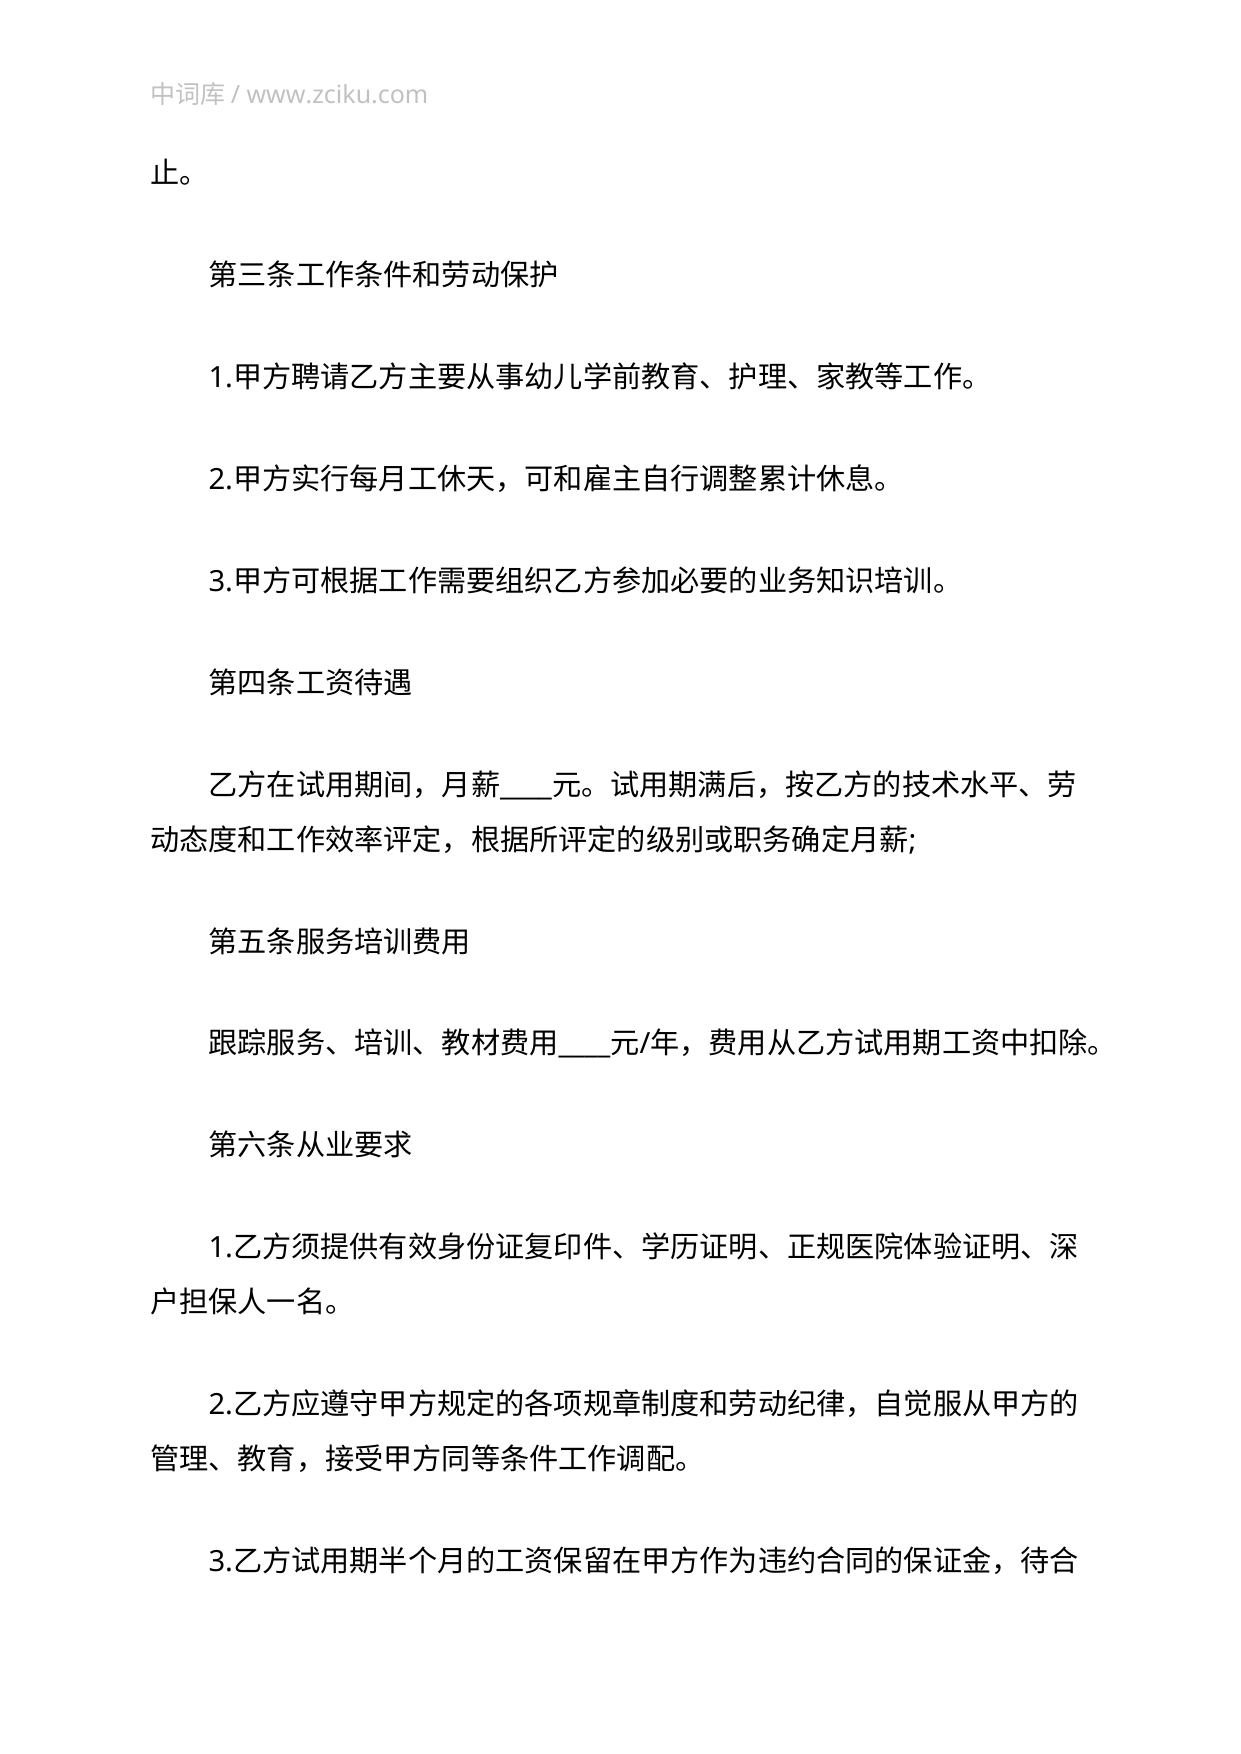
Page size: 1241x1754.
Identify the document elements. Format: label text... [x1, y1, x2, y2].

text 2.乙方应遵守甲方规定的各项规章制度和劳动纪律，自觉服从甲方的管理、教育，接受甲方同等条件工作调配。 [150, 1381, 1090, 1478]
text 第六条从业要求 [150, 1122, 1090, 1164]
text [150, 150, 1090, 192]
text 第三条工作条件和劳动保护 [150, 252, 1090, 294]
text 3.甲方可根据工作需要组织乙方参加必要的业务知识培训。 [150, 557, 1090, 600]
text 1.乙方须提供有效身份证复印件、学历证明、正规医院体验证明、深户担保人一名。 [150, 1224, 1090, 1321]
text 第四条工资待遇 [150, 659, 1090, 702]
text 跟踪服务、培训、教材费用____元/年，费用从乙方试用期工资中扣除。 [150, 1020, 1090, 1062]
text 乙方在试用期间，月薪____元。试用期满后，按乙方的技术水平、劳动态度和工作效率评定，根据所评定的级别或职务确定月薪; [150, 761, 1090, 859]
text 1.甲方聘请乙方主要从事幼儿学前教育、护理、家教等工作。 [150, 353, 1090, 396]
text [150, 1537, 1090, 1580]
text 2.甲方实行每月工休天，可和雇主自行调整累计休息。 [150, 456, 1090, 498]
text 第五条服务培训费用 [150, 918, 1090, 961]
